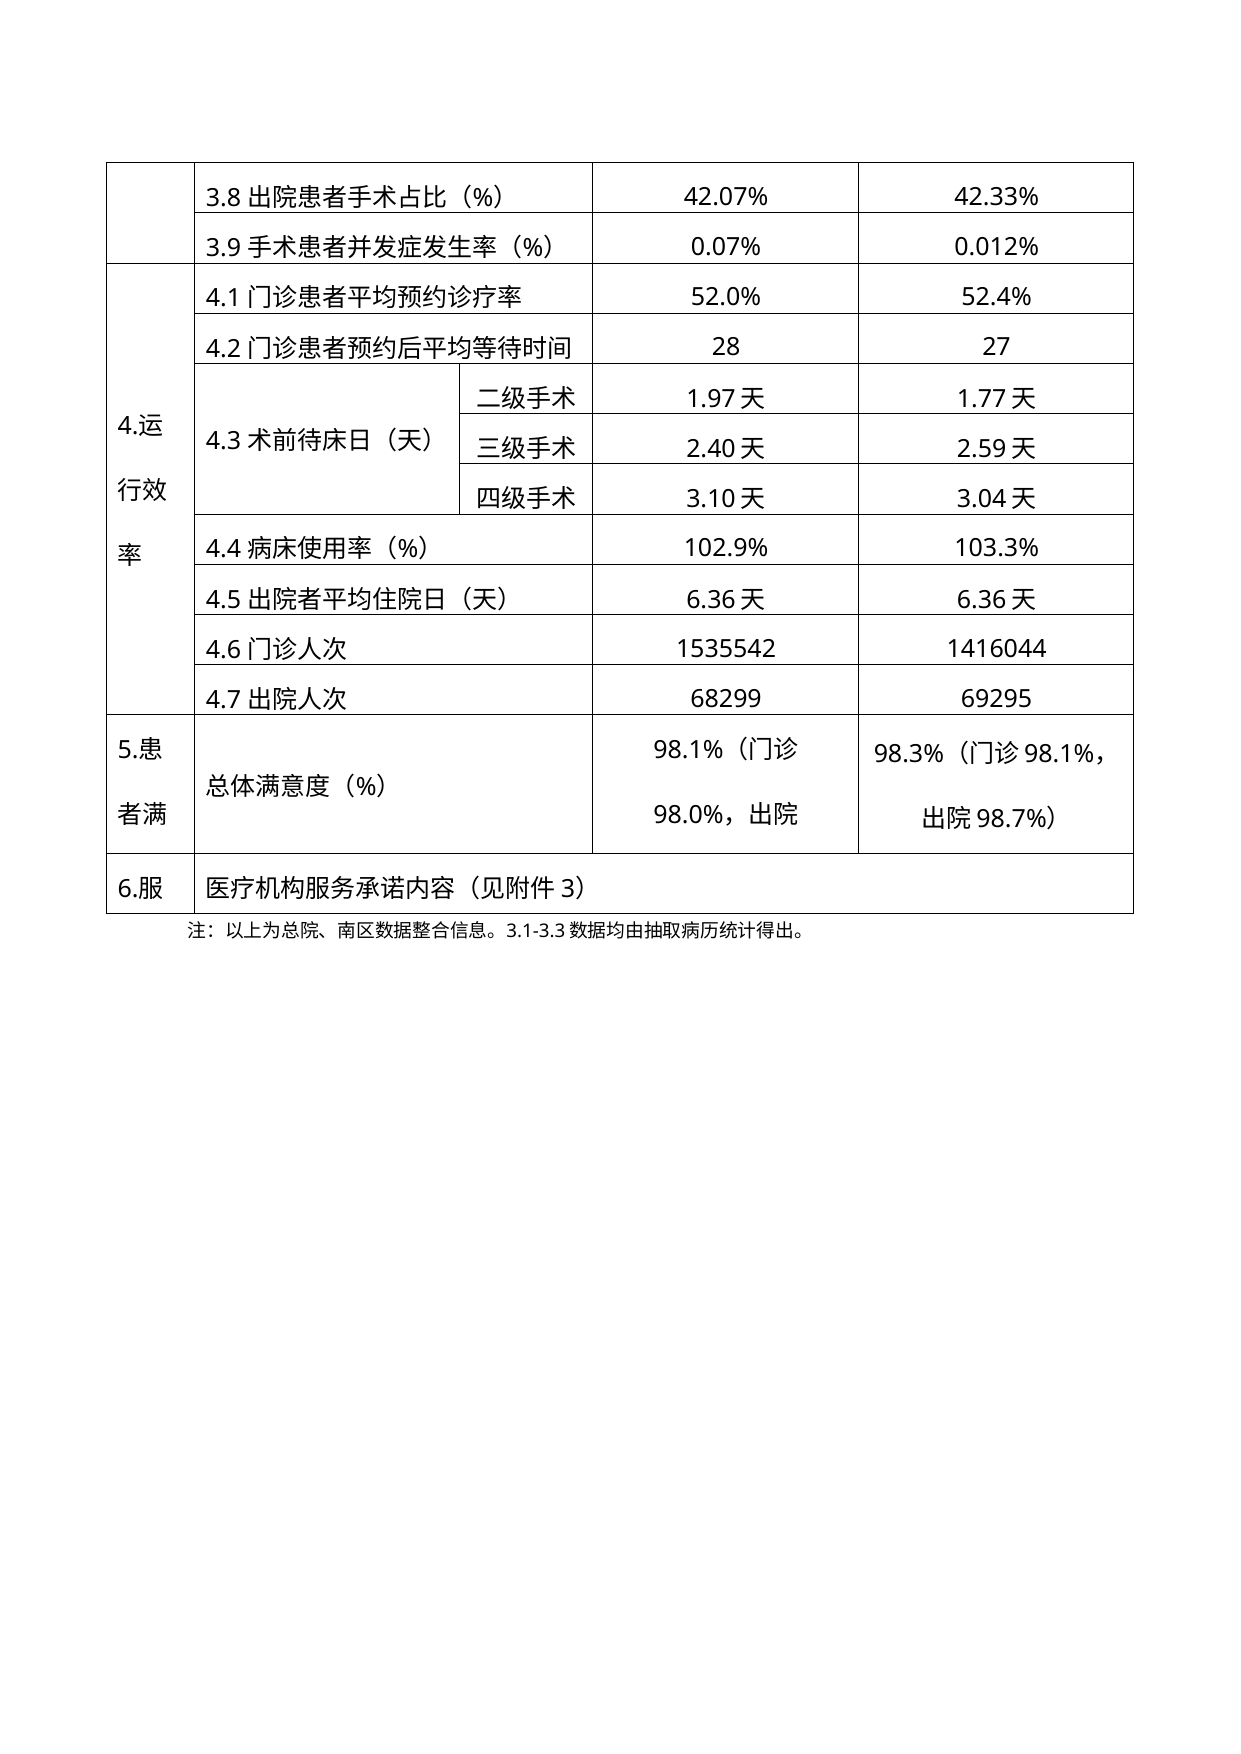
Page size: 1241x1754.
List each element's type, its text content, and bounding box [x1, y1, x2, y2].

table_cell 102.9% [593, 515, 858, 564]
table_cell 4.运行效率 [107, 264, 194, 714]
table_cell 3.04天 [859, 464, 1133, 513]
table_cell 4.1 门诊患者平均预约诊疗率（%） [195, 264, 592, 313]
table_cell 6.服务承诺 [107, 854, 194, 912]
table_cell 1535542 [593, 615, 858, 664]
table_cell 42.33% [859, 163, 1133, 212]
table_cell 4.6 门诊人次 [195, 615, 592, 664]
table_cell 5.患者满意度 [107, 715, 194, 853]
table_cell 2.40天 [593, 414, 858, 463]
table_cell 四级手术 [460, 464, 592, 513]
table_cell 6.36天 [859, 565, 1133, 614]
text 注：以上为总院、南区数据整合信息。3.1-3.3数据均由抽取病历统计得出。 [187, 914, 1053, 946]
table_cell 68299 [593, 665, 858, 714]
table_cell 3.9 手术患者并发症发生率（%） [195, 213, 592, 262]
table_cell 52.0% [593, 264, 858, 313]
table_cell 二级手术 [460, 364, 592, 413]
table_cell 医疗机构服务承诺内容（见附件3） [195, 854, 1133, 912]
table_cell 1416044 [859, 615, 1133, 664]
table_cell 1.77天 [859, 364, 1133, 413]
table_cell 0.012% [859, 213, 1133, 262]
table_cell 27 [859, 314, 1133, 363]
table_cell 三级手术 [460, 414, 592, 463]
table_cell 4.2 门诊患者预约后平均等待时间（分钟） [195, 314, 592, 363]
table_cell 98.1%（门诊98.0%，出院98.2%） [593, 715, 858, 853]
table_cell 3.10天 [593, 464, 858, 513]
table_cell 1.97天 [593, 364, 858, 413]
table_cell 52.4% [859, 264, 1133, 313]
table_cell 4.7 出院人次 [195, 665, 592, 714]
table_cell 42.07% [593, 163, 858, 212]
table_cell 98.3%（门诊98.1%，出院98.7%） [859, 715, 1133, 853]
table_cell 4.4 病床使用率（%） [195, 515, 592, 564]
table_cell 69295 [859, 665, 1133, 714]
table_cell 2.59天 [859, 414, 1133, 463]
table_cell 6.36天 [593, 565, 858, 614]
table_cell 103.3% [859, 515, 1133, 564]
table_cell 4.3 术前待床日（天） [195, 364, 459, 513]
table_cell 0.07% [593, 213, 858, 262]
table_cell 总体满意度（%） [195, 715, 592, 853]
table_cell 4.5 出院者平均住院日（天） [195, 565, 592, 614]
table_cell 28 [593, 314, 858, 363]
table_cell 3.8 出院患者手术占比（%） [195, 163, 592, 212]
